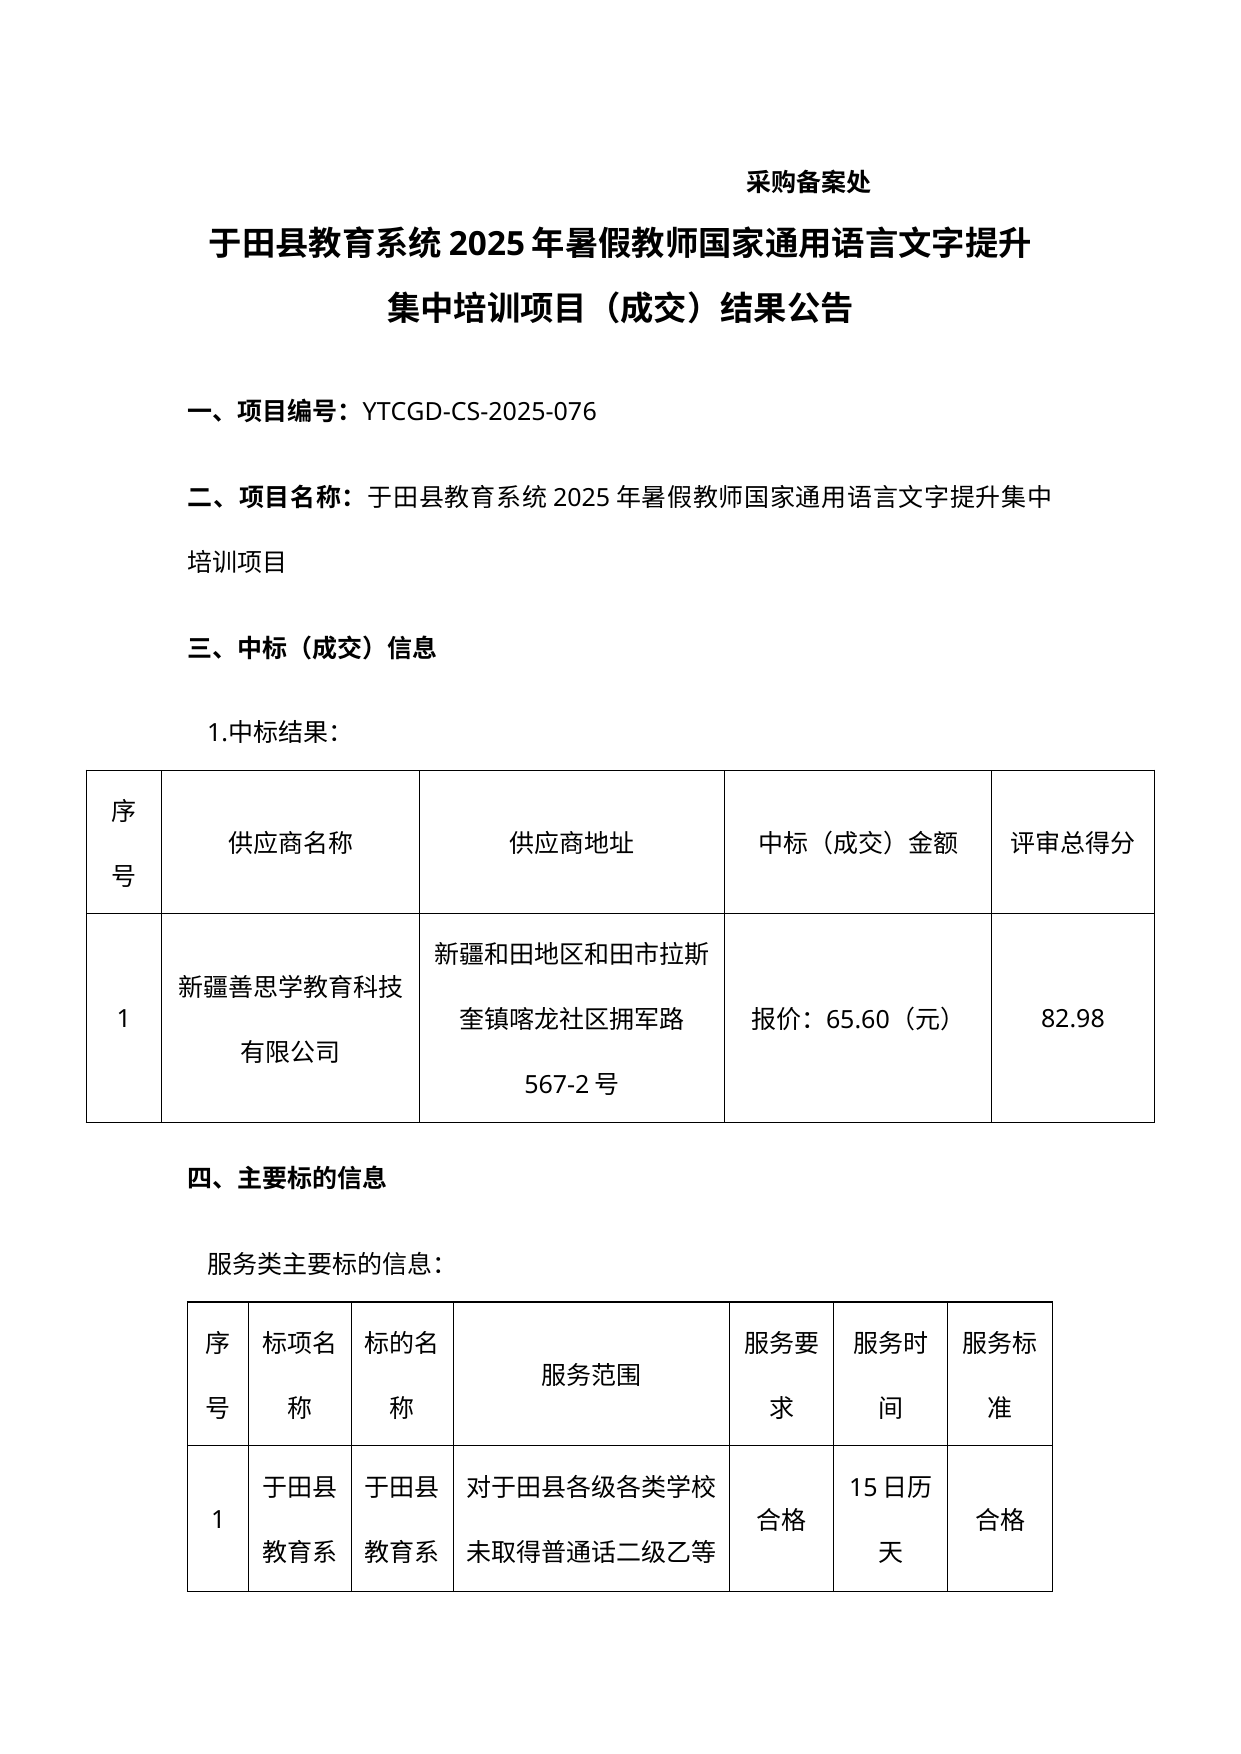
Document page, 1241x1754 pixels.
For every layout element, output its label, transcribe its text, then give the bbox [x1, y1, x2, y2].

table_header 标的名称 [352, 1303, 453, 1445]
table_cell 1 [188, 1446, 248, 1591]
table_cell 15日历天 [834, 1446, 947, 1591]
text ​四、主要标的信息 [187, 1144, 1053, 1209]
table_header 中标（成交）金额 [725, 771, 991, 913]
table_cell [352, 1446, 453, 1591]
table_header 序号 [87, 771, 161, 913]
table_header 供应商名称 [162, 771, 419, 913]
text 一、项目编号：YTCGD-CS-2025-076 [187, 377, 1053, 442]
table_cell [249, 1446, 351, 1591]
table_header 评审总得分 [992, 771, 1154, 913]
table_cell 新疆和田地区和田市拉斯奎镇喀龙社区拥军路567-2号 [420, 914, 724, 1122]
table_header 服务时间 [834, 1303, 947, 1445]
table_cell 合格 [948, 1446, 1052, 1591]
table_header 序号 [188, 1303, 248, 1445]
subtitle 集中培训项目（成交）结果公告 [187, 282, 1053, 330]
text 二、项目名称：于田县教育系统2025年暑假教师国家通用语言文字提升集中培训项目 [187, 463, 1053, 593]
table_header 供应商地址 [420, 771, 724, 913]
subtitle 采购备案处 [187, 162, 1053, 198]
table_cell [454, 1446, 729, 1591]
text 三、中标（成交）信息 [187, 614, 1053, 679]
subtitle 于田县教育系统2025年暑假教师国家通用语言文字提升 [187, 216, 1053, 265]
table_header 服务范围 [454, 1303, 729, 1445]
table_cell 报价：65.60（元） [725, 914, 991, 1122]
table_cell 1 [87, 914, 161, 1122]
text 服务类主要标的信息： [187, 1230, 1053, 1295]
text 1.中标结果： [187, 698, 1053, 763]
table_header 标项名称 [249, 1303, 351, 1445]
table_header 服务要求 [730, 1303, 833, 1445]
table_cell 82.98 [992, 914, 1154, 1122]
table_cell 新疆善思学教育科技有限公司 [162, 914, 419, 1122]
table_header 服务标准 [948, 1303, 1052, 1445]
table_cell 合格 [730, 1446, 833, 1591]
